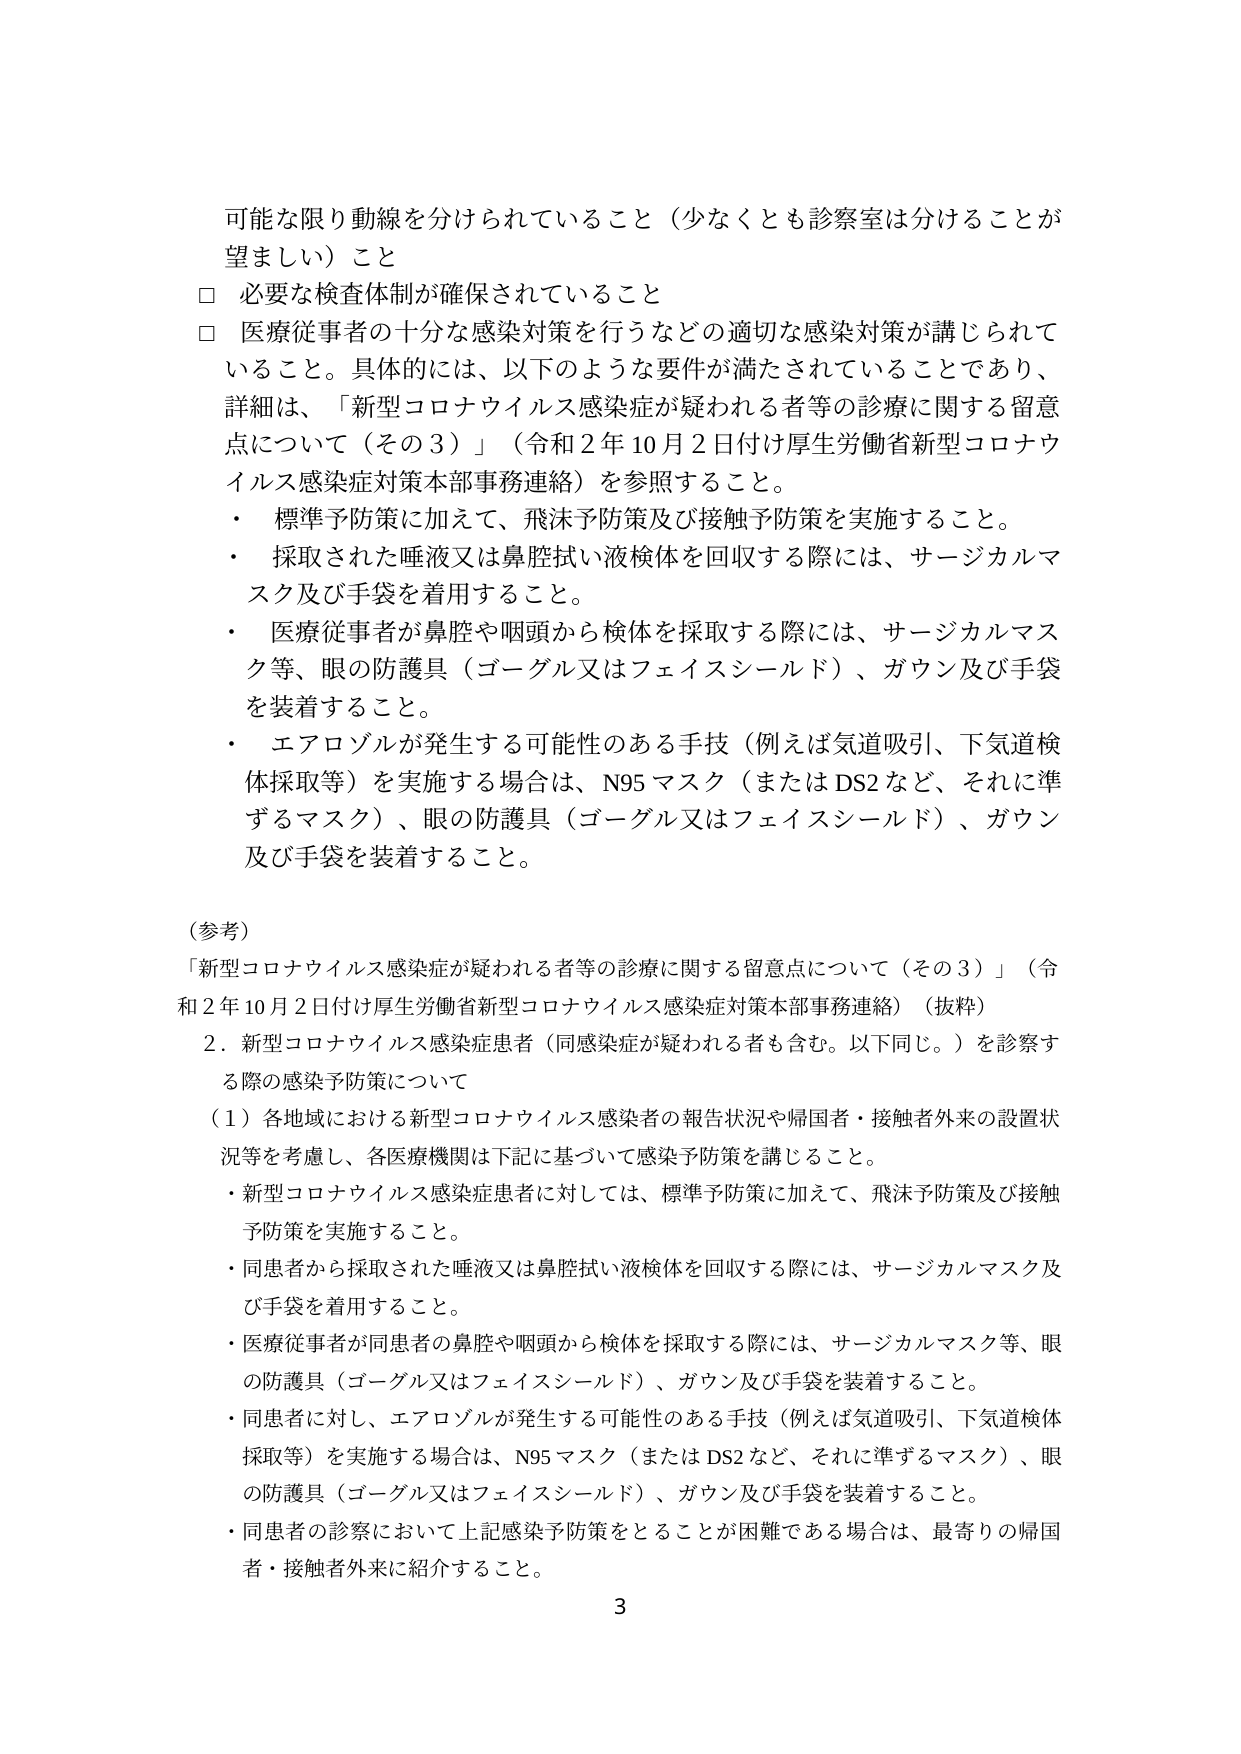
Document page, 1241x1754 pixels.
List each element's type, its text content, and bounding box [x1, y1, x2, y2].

text ・ エアロゾルが発生する可能性のある手技（例えば気道吸引、下気道検体採取等）を実施する場合は、N95マスク（またはDS2など、それに準ずるマスク）、眼の防護具（ゴーグル又はフェイスシールド）、ガウン及び手袋を装着すること。 [219, 724, 1063, 874]
text ・ 医療従事者が鼻腔や咽頭から検体を採取する際には、サージカルマスク等、眼の防護具（ゴーグル又はフェイスシールド）、ガウン及び手袋を装着すること。 [219, 612, 1063, 724]
text 「新型コロナウイルス感染症が疑われる者等の診療に関する留意点について（その３）」（令和２年10月２日付け厚生労働省新型コロナウイルス感染症対策本部事務連絡）（抜粋） [177, 949, 1063, 1024]
text □ 医療従事者の十分な感染対策を行うなどの適切な感染対策が講じられていること。具体的には、以下のような要件が満たされていることであり、詳細は、「新型コロナウイルス感染症が疑われる者等の診療に関する留意点について（その３）」（令和２年10月２日付け厚生労働省新型コロナウイルス感染症対策本部事務連絡）を参照すること。 [199, 312, 1063, 499]
text ・医療従事者が同患者の鼻腔や咽頭から検体を採取する際には、サージカルマスク等、眼の防護具（ゴーグル又はフェイスシールド）、ガウン及び手袋を装着すること。 [221, 1324, 1063, 1399]
text ・同患者から採取された唾液又は鼻腔拭い液検体を回収する際には、サージカルマスク及び手袋を着用すること。 [221, 1249, 1063, 1324]
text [199, 199, 1063, 274]
text （１）各地域における新型コロナウイルス感染者の報告状況や帰国者・接触者外来の設置状況等を考慮し、各医療機関は下記に基づいて感染予防策を講じること。 [199, 1099, 1063, 1174]
text ・ 標準予防策に加えて、飛沫予防策及び接触予防策を実施すること。 [199, 499, 1063, 537]
text ・ 採取された唾液又は鼻腔拭い液検体を回収する際には、サージカルマスク及び手袋を着用すること。 [221, 537, 1063, 612]
text ・同患者に対し、エアロゾルが発生する可能性のある手技（例えば気道吸引、下気道検体採取等）を実施する場合は、N95マスク（またはDS2など、それに準ずるマスク）、眼の防護具（ゴーグル又はフェイスシールド）、ガウン及び手袋を装着すること。 [221, 1399, 1063, 1512]
text ・新型コロナウイルス感染症患者に対しては、標準予防策に加えて、飛沫予防策及び接触予防策を実施すること。 [221, 1174, 1063, 1249]
text （参考） [177, 912, 1063, 949]
text ２．新型コロナウイルス感染症患者（同感染症が疑われる者も含む。以下同じ。）を診察する際の感染予防策について [199, 1024, 1063, 1099]
text □ 必要な検査体制が確保されていること [199, 274, 1063, 312]
text ・同患者の診察において上記感染予防策をとることが困難である場合は、最寄りの帰国者・接触者外来に紹介すること。 [221, 1512, 1063, 1587]
